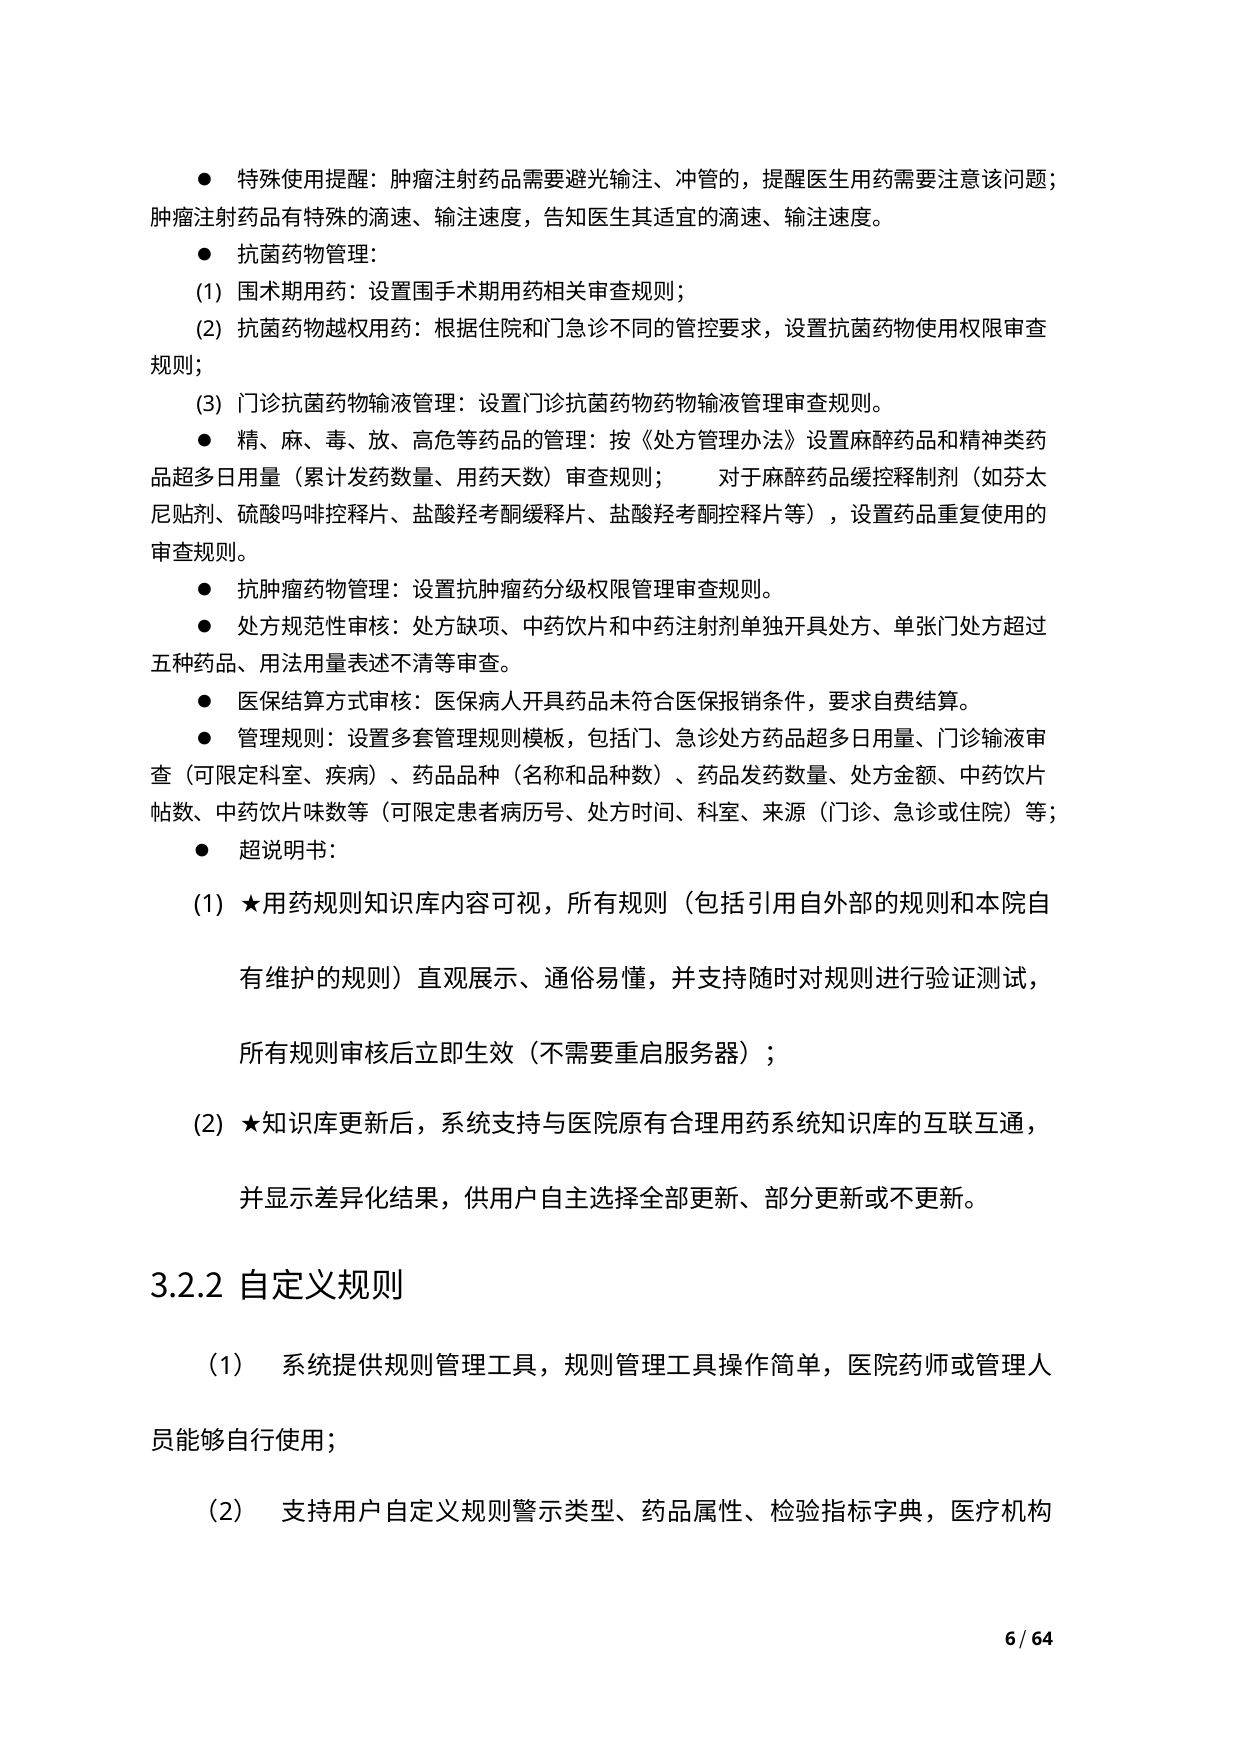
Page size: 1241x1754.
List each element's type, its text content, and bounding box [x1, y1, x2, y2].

list 医保结算方式审核：医保病人开具药品未符合医保报销条件，要求自费结算。 [150, 683, 1053, 716]
list 围术期用药：设置围手术期用药相关审查规则； [150, 274, 1053, 306]
list 超说明书： [194, 832, 1053, 865]
list 抗肿瘤药物管理：设置抗肿瘤药分级权限管理审查规则。 [150, 572, 1053, 604]
list 门诊抗菌药物输液管理：设置门诊抗菌药物药物输液管理审查规则。 [150, 385, 1053, 418]
list 支持用户自定义规则警示类型、药品属性、检验指标字典，医疗机构可根据实际需要自定义规则警示类型、药品属性以及检验指标字典，用于管理药品规则、管理规则； [150, 1477, 1053, 1542]
list 抗菌药物管理： [150, 236, 1053, 269]
list ★知识库更新后，系统支持与医院原有合理用药系统知识库的互联互通，并显示差异化结果，供用户自主选择全部更新、部分更新或不更新。 [194, 1089, 1053, 1229]
list ★用药规则知识库内容可视，所有规则（包括引用自外部的规则和本院自有维护的规则）直观展示、通俗易懂，并支持随时对规则进行验证测试，所有规则审核后立即生效（不需要重启服务器）； [194, 869, 1053, 1084]
list 抗菌药物越权用药：根据住院和门急诊不同的管控要求，设置抗菌药物使用权限审查规则； [150, 311, 1053, 381]
list 系统提供规则管理工具，规则管理工具操作简单，医院药师或管理人员能够自行使用； [150, 1331, 1053, 1471]
list 特殊使用提醒：肿瘤注射药品需要避光输注、冲管的，提醒医生用药需要注意该问题；肿瘤注射药品有特殊的滴速、输注速度，告知医生其适宜的滴速、输注速度。 [150, 162, 1053, 232]
subtitle 自定义规则 [150, 1251, 1053, 1316]
list 精、麻、毒、放、高危等药品的管理：按《处方管理办法》设置麻醉药品和精神类药品超多日用量（累计发药数量、用药天数）审查规则； 对于麻醉药品缓控释制剂（如芬太尼贴剂、硫酸吗啡控释片、盐酸羟考酮缓释片、盐酸羟考酮控释片等），设置药品重复使用的审查规则。 [150, 422, 1053, 567]
list 管理规则：设置多套管理规则模板，包括门、急诊处方药品超多日用量、门诊输液审查（可限定科室、疾病）、药品品种（名称和品种数）、药品发药数量、处方金额、中药饮片帖数、中药饮片味数等（可限定患者病历号、处方时间、科室、来源（门诊、急诊或住院）等； [150, 720, 1053, 827]
list 处方规范性审核：处方缺项、中药饮片和中药注射剂单独开具处方、单张门处方超过五种药品、用法用量表述不清等审查。 [150, 609, 1053, 678]
